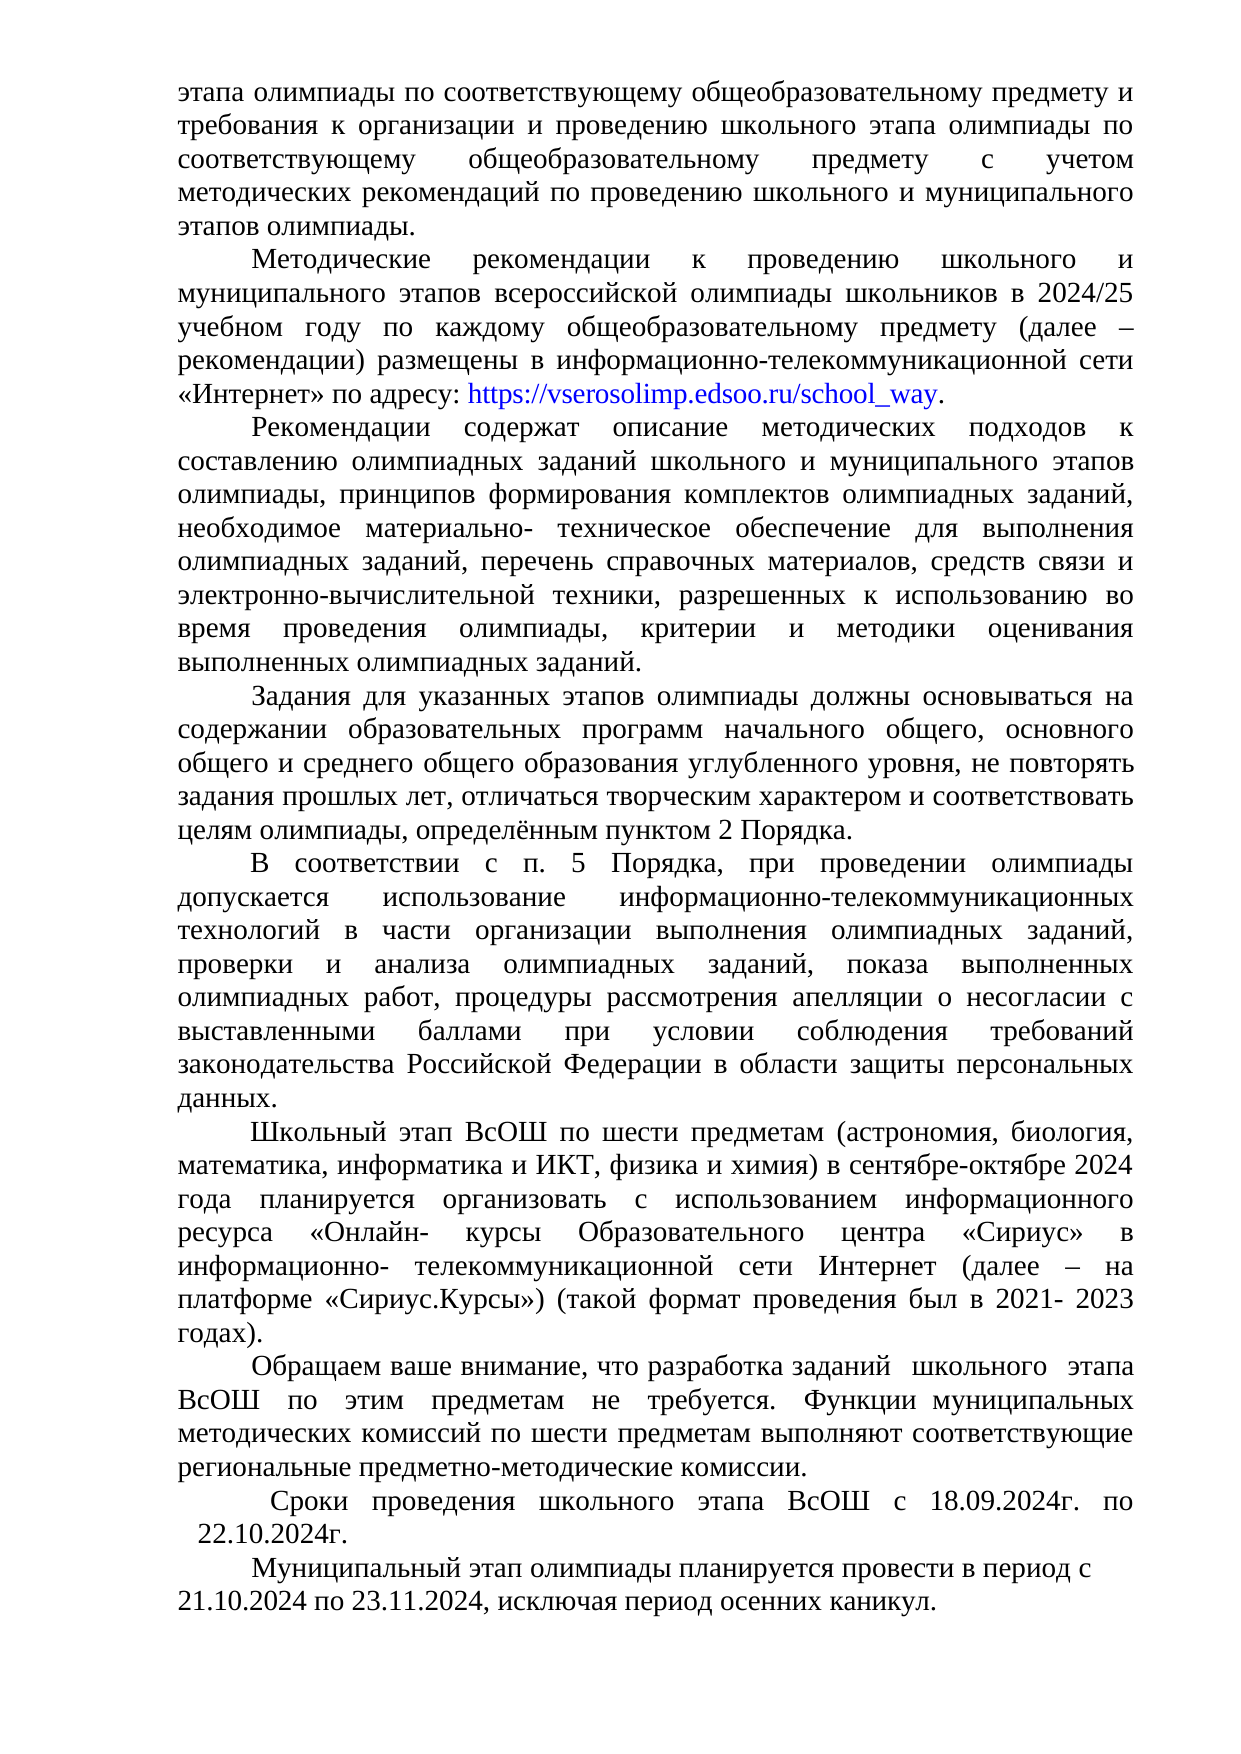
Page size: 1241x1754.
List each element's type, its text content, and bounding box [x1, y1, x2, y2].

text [177, 74, 1134, 242]
text Обращаем ваше внимание, что разработка заданий школьного этапа ВсОШ по этим предметам не требуется. Функции муниципальных методических комиссий по шести предметам выполняют соответствующие региональные предметно-методические комиссии. [177, 1348, 1134, 1483]
text Сроки проведения школьного этапа ВсОШ с 18.09.2024г. по 22.10.2024г. [197, 1483, 1134, 1550]
text Методические рекомендации к проведению школьного и муниципального этапов всероссийской олимпиады школьников в 2024/25 учебном году по каждому общеобразовательному предмету (далее – рекомендации) размещены в информационно-телекоммуникационной сети «Интернет» по адресу: https://vserosolimp.edsoo.ru/school_way. [177, 242, 1134, 409]
text Муниципальный этап олимпиады планируется провести в период с 21.10.2024 по 23.11.2024, исключая период осенних каникул. [177, 1550, 1152, 1617]
text Задания для указанных этапов олимпиады должны основываться на содержании образовательных программ начального общего, основного общего и среднего общего образования углубленного уровня, не повторять задания прошлых лет, отличаться творческим характером и соответствовать целям олимпиады, определённым пунктом 2 Порядка. [177, 678, 1134, 845]
text Школьный этап ВсОШ по шести предметам (астрономия, биология, математика, информатика и ИКТ, физика и химия) в сентябре-октябре 2024 года планируется организовать с использованием информационного ресурса «Онлайн- курсы Образовательного центра «Сириус» в информационно- телекоммуникационной сети Интернет (далее – на платформе «Сириус.Курсы») (такой формат проведения был в 2021- 2023 годах). [177, 1114, 1134, 1348]
text Рекомендации содержат описание методических подходов к составлению олимпиадных заданий школьного и муниципального этапов олимпиады, принципов формирования комплектов олимпиадных заданий, необходимое материально- техническое обеспечение для выполнения олимпиадных заданий, перечень справочных материалов, средств связи и электронно-вычислительной техники, разрешенных к использованию во время проведения олимпиады, критерии и методики оценивания выполненных олимпиадных заданий. [177, 409, 1134, 678]
text В соответствии с п. 5 Порядка, при проведении олимпиады допускается использование информационно-телекоммуникационных технологий в части организации выполнения олимпиадных заданий, проверки и анализа олимпиадных заданий, показа выполненных олимпиадных работ, процедуры рассмотрения апелляции о несогласии с выставленными баллами при условии соблюдения требований законодательства Российской Федерации в области защиты персональных данных. [177, 845, 1134, 1114]
